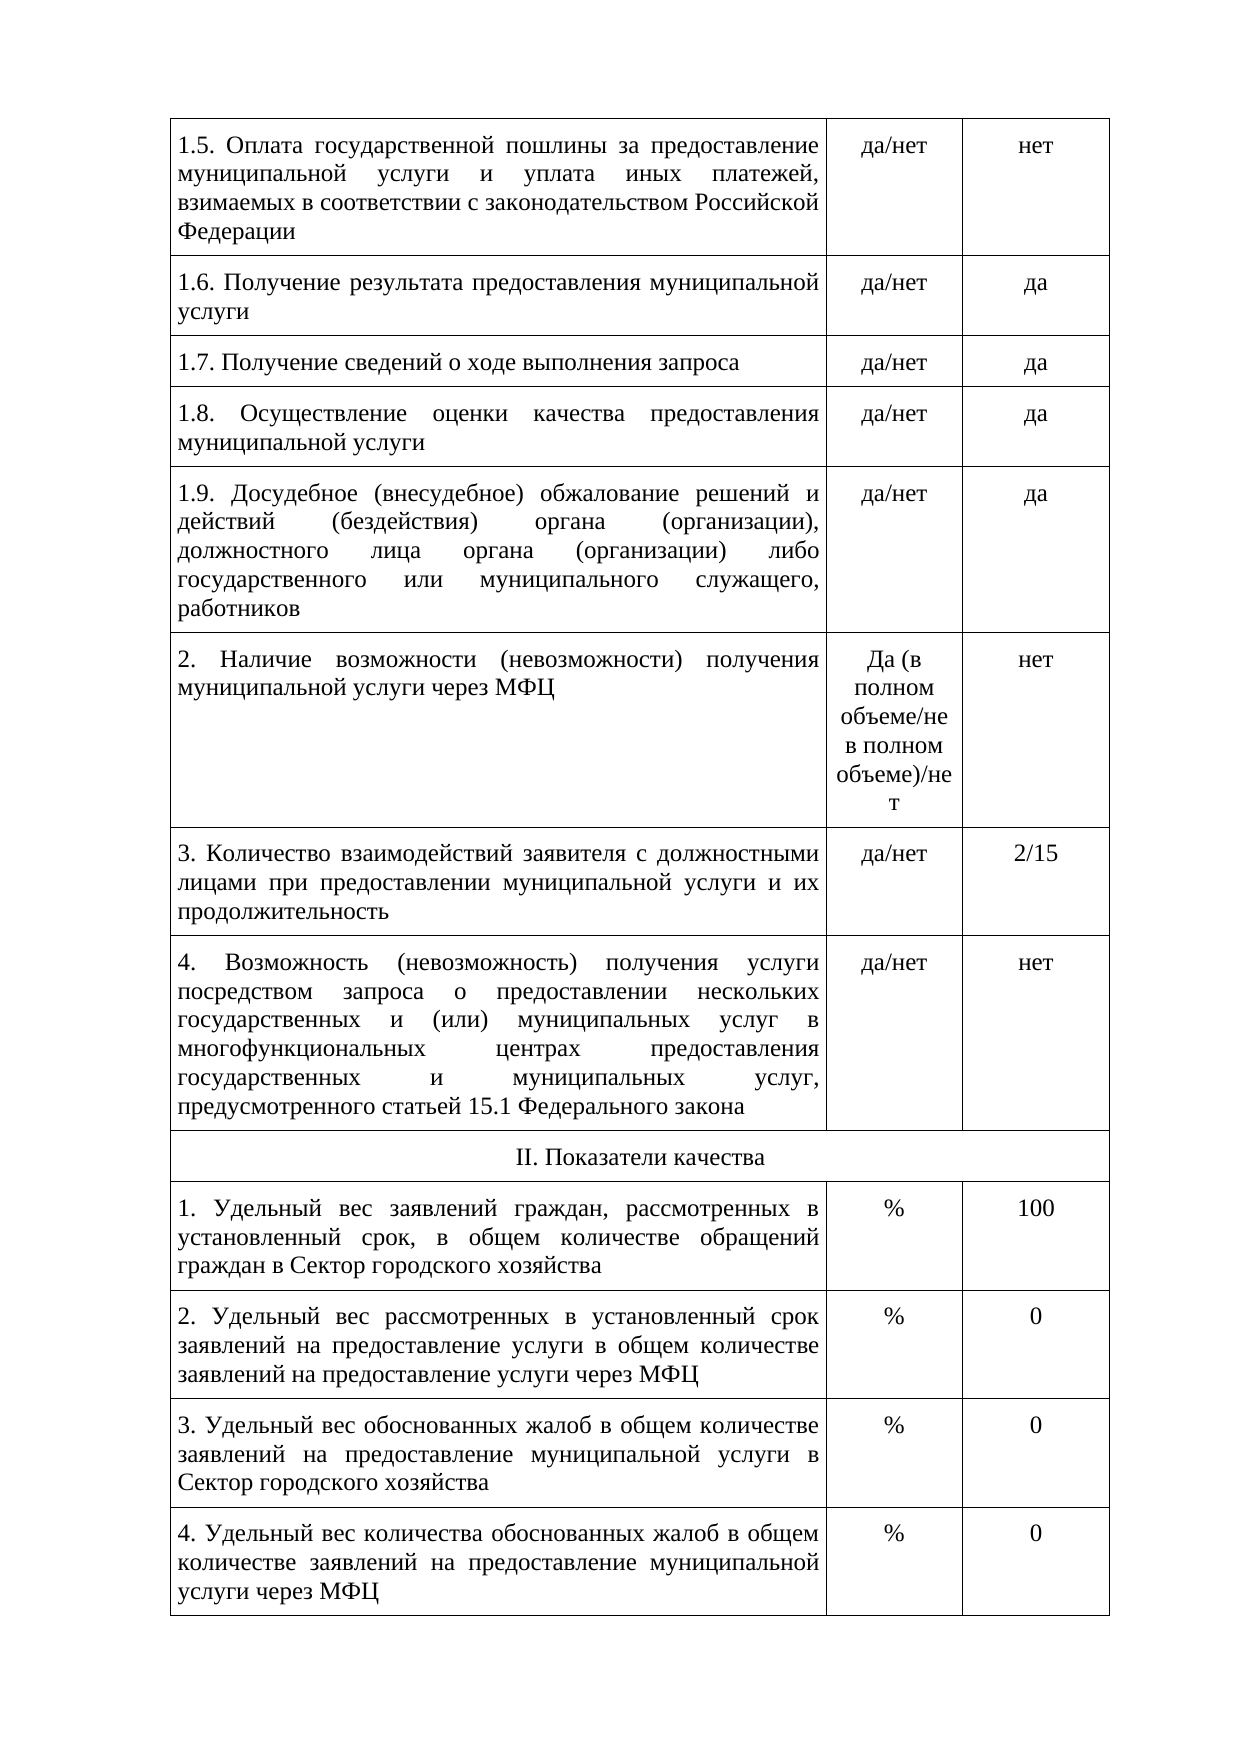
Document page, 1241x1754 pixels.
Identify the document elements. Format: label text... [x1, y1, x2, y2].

table_cell 1.7. Получение сведений о ходе выполнения запроса [171, 336, 826, 386]
table_cell II. Показатели качества [171, 1131, 1109, 1181]
table_cell % [827, 1508, 962, 1615]
table_cell 0 [963, 1508, 1109, 1615]
table_cell % [827, 1182, 962, 1290]
table_cell 0 [963, 1291, 1109, 1398]
table_cell % [827, 1399, 962, 1507]
table_cell 0 [963, 1399, 1109, 1507]
table_cell 100 [963, 1182, 1109, 1290]
table_cell 4. Удельный вес количества обоснованных жалоб в общем количестве заявлений на предоставление муниципальной услуги через МФЦ [171, 1508, 826, 1615]
table_cell да [963, 256, 1109, 335]
table_cell да/нет [827, 256, 962, 335]
table_cell да [963, 336, 1109, 386]
table_cell 3. Количество взаимодействий заявителя с должностными лицами при предоставлении муниципальной услуги и их продолжительность [171, 828, 826, 935]
table_cell 2. Удельный вес рассмотренных в установленный срок заявлений на предоставление услуги в общем количестве заявлений на предоставление услуги через МФЦ [171, 1291, 826, 1398]
table_cell 3. Удельный вес обоснованных жалоб в общем количестве заявлений на предоставление муниципальной услуги в Сектор городского хозяйства [171, 1399, 826, 1507]
table_cell 4. Возможность (невозможность) получения услуги посредством запроса о предоставлении нескольких государственных и (или) муниципальных услуг в многофункциональных центрах предоставления государственных и муниципальных услуг, предусмотренного статьей 15.1 Федерального закона [171, 936, 826, 1130]
table_cell да/нет [827, 936, 962, 1130]
table_cell да/нет [827, 119, 962, 255]
table_cell да [963, 467, 1109, 632]
table_cell % [827, 1291, 962, 1398]
table_cell да [963, 387, 1109, 466]
table_cell нет [963, 633, 1109, 827]
table_cell да/нет [827, 387, 962, 466]
table_cell 2. Наличие возможности (невозможности) получения муниципальной услуги через МФЦ [171, 633, 826, 827]
table_cell 1.6. Получение результата предоставления муниципальной услуги [171, 256, 826, 335]
table_cell 1.8. Осуществление оценки качества предоставления муниципальной услуги [171, 387, 826, 466]
table_cell да/нет [827, 467, 962, 632]
table_cell нет [963, 119, 1109, 255]
table_cell 1.5. Оплата государственной пошлины за предоставление муниципальной услуги и уплата иных платежей, взимаемых в соответствии с законодательством Российской Федерации [171, 119, 826, 255]
table_cell да/нет [827, 336, 962, 386]
table_cell Да (в полном объеме/не в полном объеме)/нет [827, 633, 962, 827]
table_cell нет [963, 936, 1109, 1130]
table_cell 1. Удельный вес заявлений граждан, рассмотренных в установленный срок, в общем количестве обращений граждан в Сектор городского хозяйства [171, 1182, 826, 1290]
table_cell 1.9. Досудебное (внесудебное) обжалование решений и действий (бездействия) органа (организации), должностного лица органа (организации) либо государственного или муниципального служащего, работников [171, 467, 826, 632]
table_cell да/нет [827, 828, 962, 935]
table_cell 2/15 [963, 828, 1109, 935]
